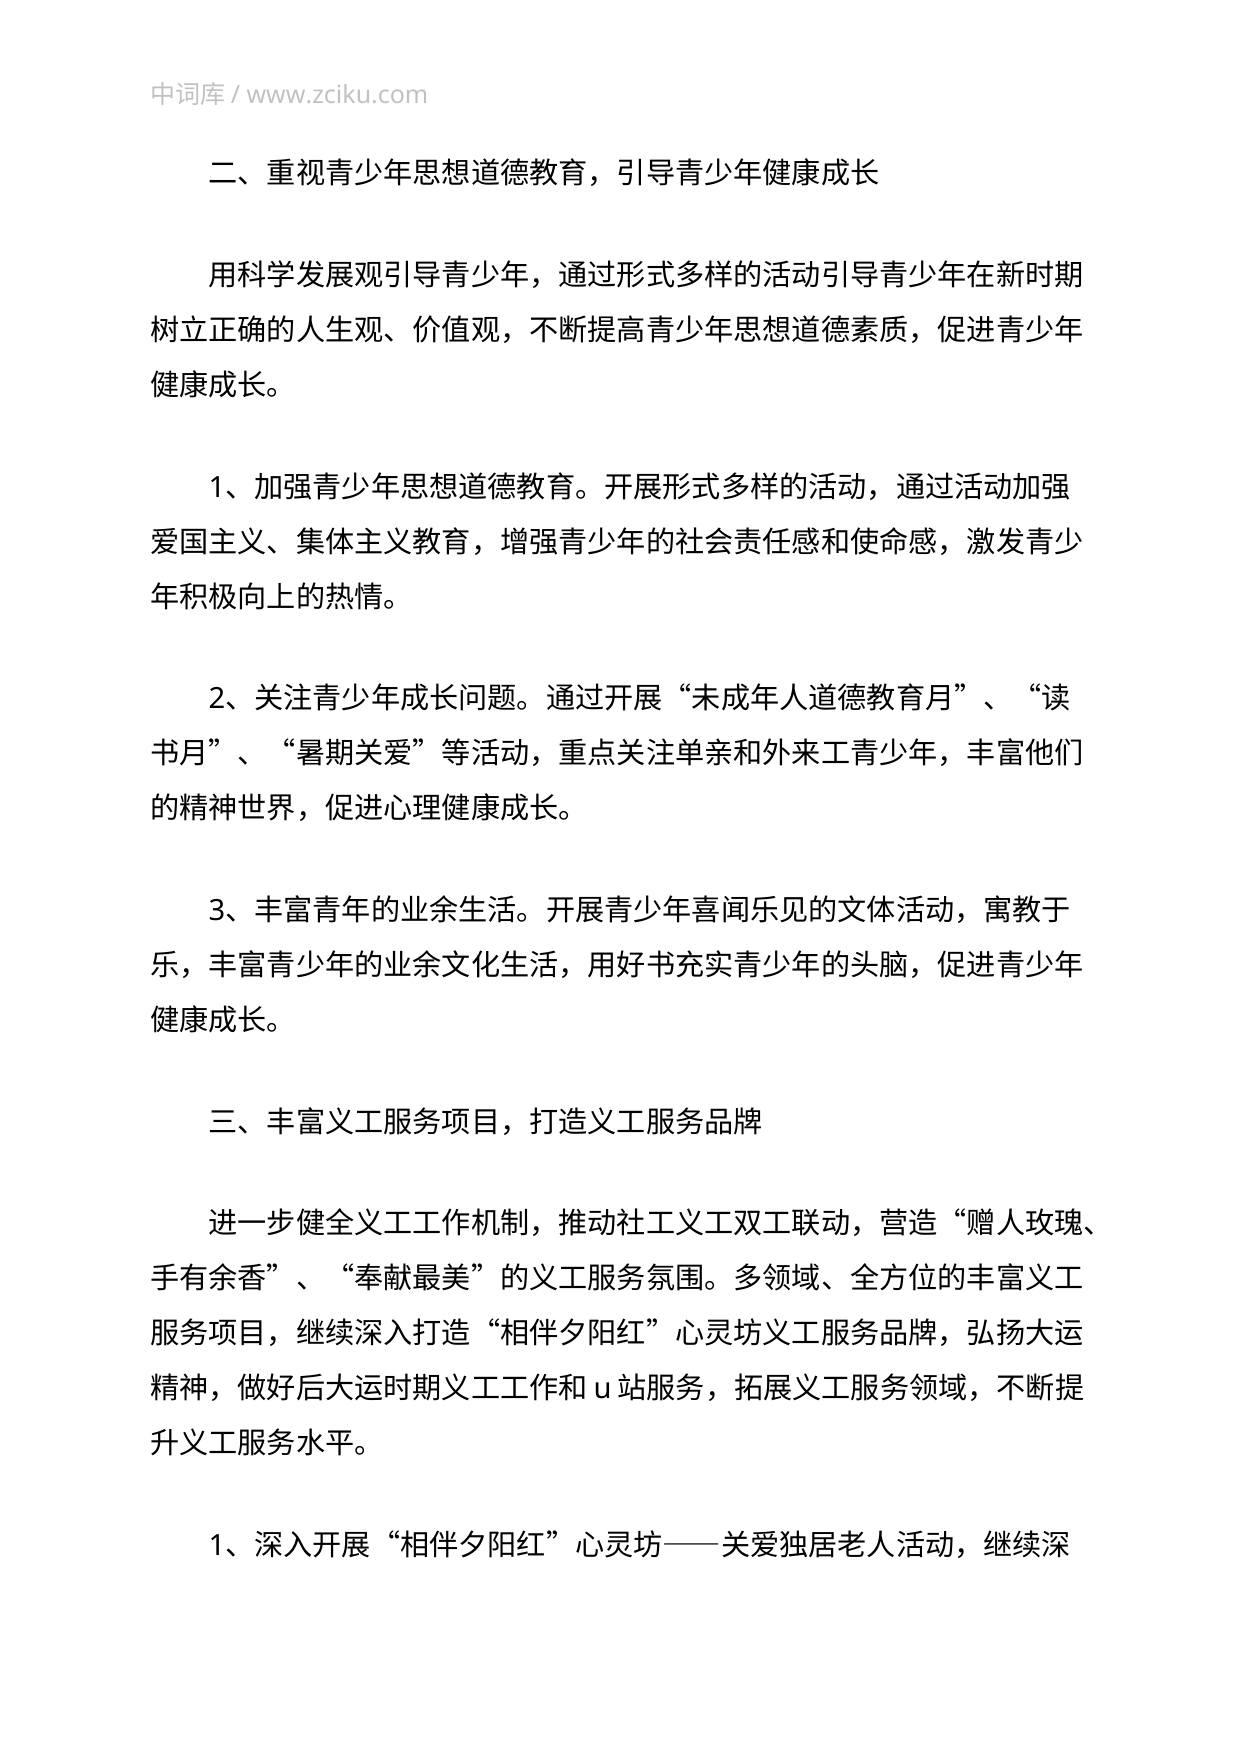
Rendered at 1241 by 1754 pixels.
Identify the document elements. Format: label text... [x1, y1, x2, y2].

text 1、加强青少年思想道德教育。开展形式多样的活动，通过活动加强爱国主义、集体主义教育，增强青少年的社会责任感和使命感，激发青少年积极向上的热情。 [150, 463, 1090, 616]
text 用科学发展观引导青少年，通过形式多样的活动引导青少年在新时期树立正确的人生观、价值观，不断提高青少年思想道德素质，促进青少年健康成长。 [150, 252, 1090, 404]
text 二、重视青少年思想道德教育，引导青少年健康成长 [150, 150, 1090, 192]
text 3、丰富青年的业余生活。开展青少年喜闻乐见的文体活动，寓教于乐，丰富青少年的业余文化生活，用好书充实青少年的头脑，促进青少年健康成长。 [150, 887, 1090, 1039]
text 2、关注青少年成长问题。通过开展“未成年人道德教育月”、“读书月”、“暑期关爱”等活动，重点关注单亲和外来工青少年，丰富他们的精神世界，促进心理健康成长。 [150, 675, 1090, 827]
text 三、丰富义工服务项目，打造义工服务品牌 [150, 1098, 1090, 1141]
text 进一步健全义工工作机制，推动社工义工双工联动，营造“赠人玫瑰、手有余香”、“奉献最美”的义工服务氛围。多领域、全方位的丰富义工服务项目，继续深入打造“相伴夕阳红”心灵坊义工服务品牌，弘扬大运精神，做好后大运时期义工工作和u站服务，拓展义工服务领域，不断提升义工服务水平。 [150, 1200, 1090, 1462]
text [150, 1522, 1090, 1564]
